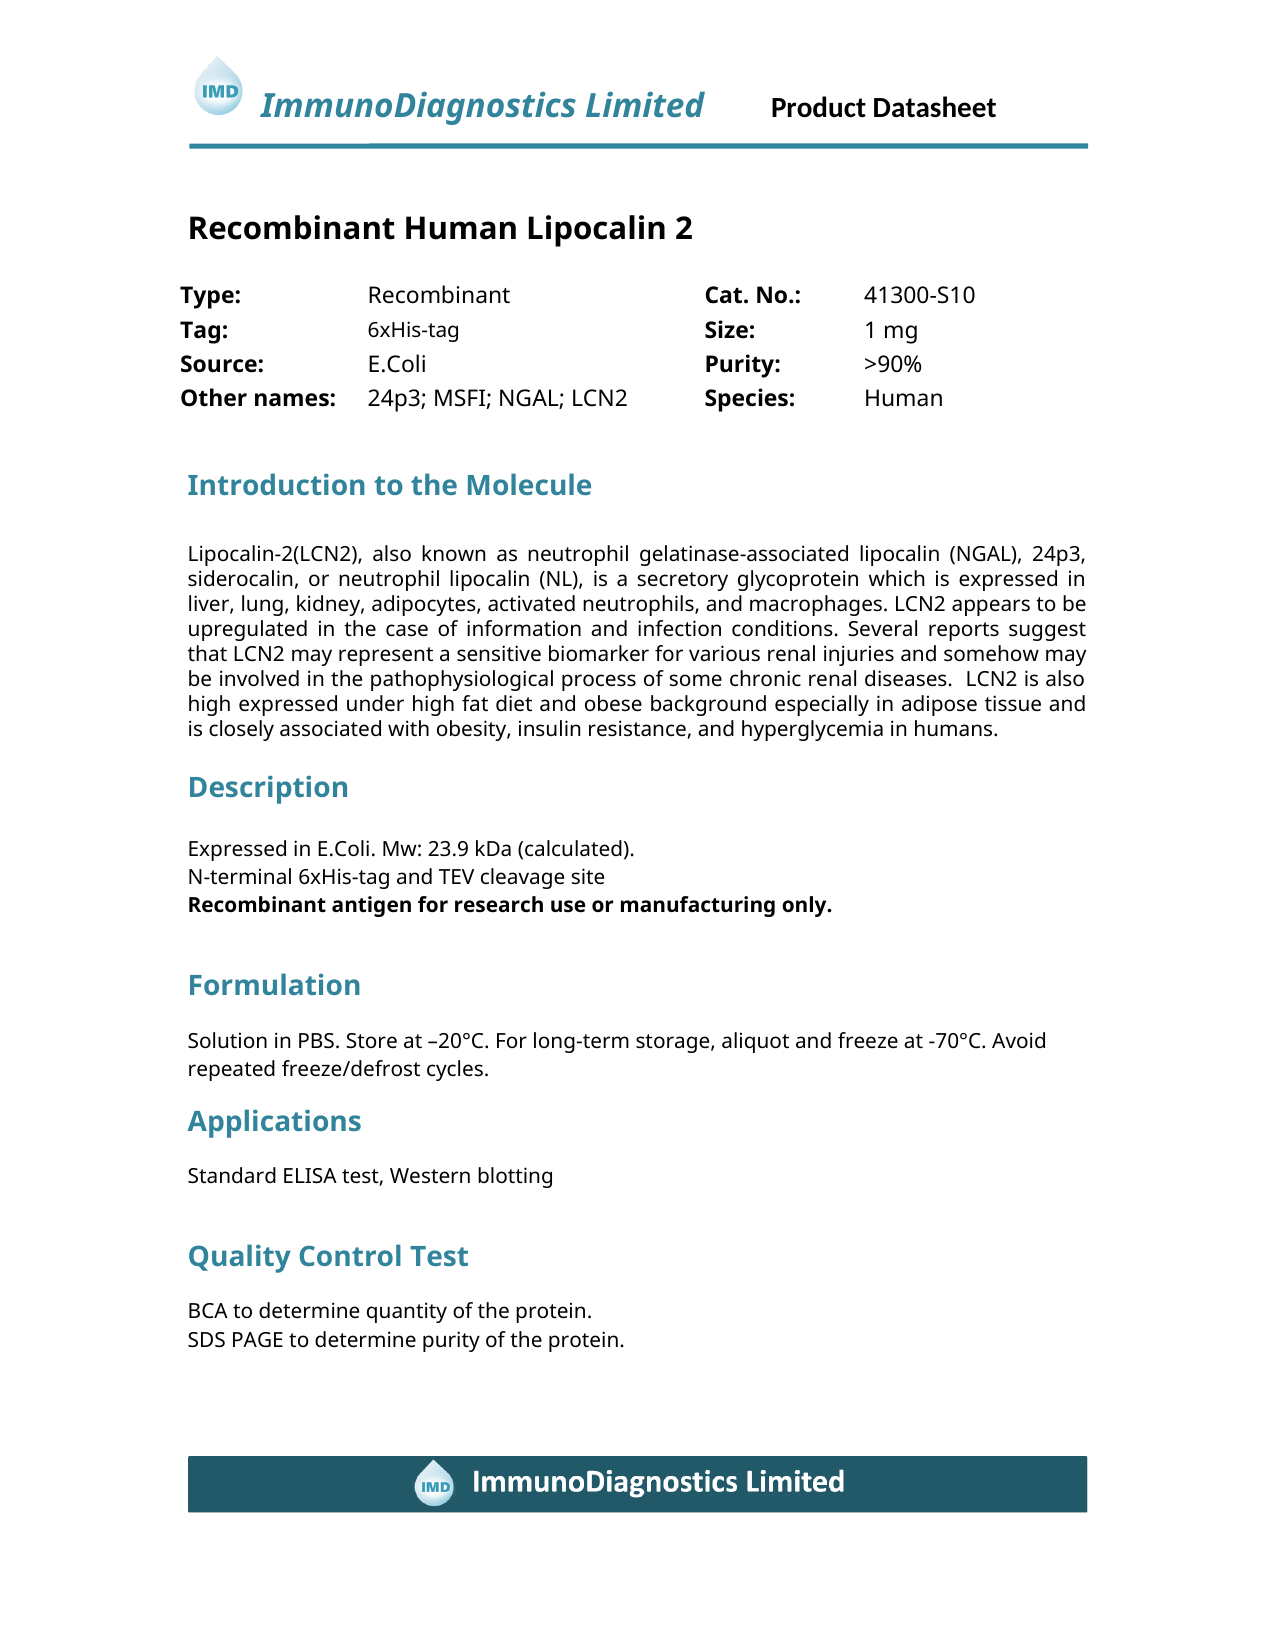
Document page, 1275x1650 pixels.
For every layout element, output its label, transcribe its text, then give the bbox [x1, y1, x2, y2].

table_cell 1 mg [863, 312, 1097, 346]
table_header 41300-S10 [863, 278, 1097, 312]
subtitle Formulation [187, 976, 675, 1001]
table_cell 6xHis-tag [366, 312, 703, 346]
subtitle Recombinant antigen for research use or manufacturing only. [187, 891, 1087, 919]
table_header Cat. No.: [703, 278, 862, 312]
subtitle Applications [187, 1111, 675, 1136]
text BCA to determine quantity of the protein. SDS PAGE to determine purity of the protein. [187, 1296, 1087, 1353]
subtitle Quality Control Test [203, 1246, 1087, 1271]
subtitle Expressed in E.Coli. Mw: 23.9 kDa (calculated). [187, 834, 1087, 862]
table_header Recombinant [366, 278, 703, 312]
table_cell Size: [703, 312, 862, 346]
subtitle Lipocalin-2(LCN2), also known as neutrophil gelatinase-associated lipocalin (NGAL), 24p3, siderocalin, or neutrophil lipocalin (NL), is a secretory glycoprotein which is expressed in liver, lung, kidney, adipocytes, activated neutrophils, and macrophages. LCN2 appears to be upregulated in the case of information and infection conditions. Several reports suggest that LCN2 may represent a sensitive biomarker for various renal injuries and somehow may be involved in the pathophysiological process of some chronic renal diseases. LCN2 is also high expressed under high fat diet and obese background especially in adipose tissue and is closely associated with obesity, insulin resistance, and hyperglycemia in humans. [187, 542, 1087, 742]
picture [187, 1451, 1088, 1513]
table_header Type: [178, 278, 366, 312]
text Standard ELISA test, Western blotting [187, 1161, 675, 1189]
table_cell Other names: [178, 381, 366, 415]
text Description [187, 767, 1087, 805]
table_cell >90% [863, 346, 1097, 381]
picture [187, 56, 253, 118]
table_cell 24p3; MSFI; NGAL; LCN2 [366, 381, 703, 415]
table_cell Human [863, 381, 1097, 415]
table_cell Source: [178, 346, 366, 381]
text Solution in PBS. Store at –20°C. For long-term storage, aliquot and freeze at -70°C. Avoid repeated freeze/defrost cycles. [187, 1026, 1087, 1083]
subtitle Introduction to the Molecule [187, 465, 675, 503]
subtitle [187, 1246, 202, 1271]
subtitle Recombinant Human Lipocalin 2 [187, 206, 1087, 248]
table_cell Tag: [178, 312, 366, 346]
table_cell E.Coli [366, 346, 703, 381]
subtitle N-terminal 6xHis-tag and TEV cleavage site [187, 862, 1087, 891]
table_cell Species: [703, 381, 862, 415]
table_cell Purity: [703, 346, 862, 381]
